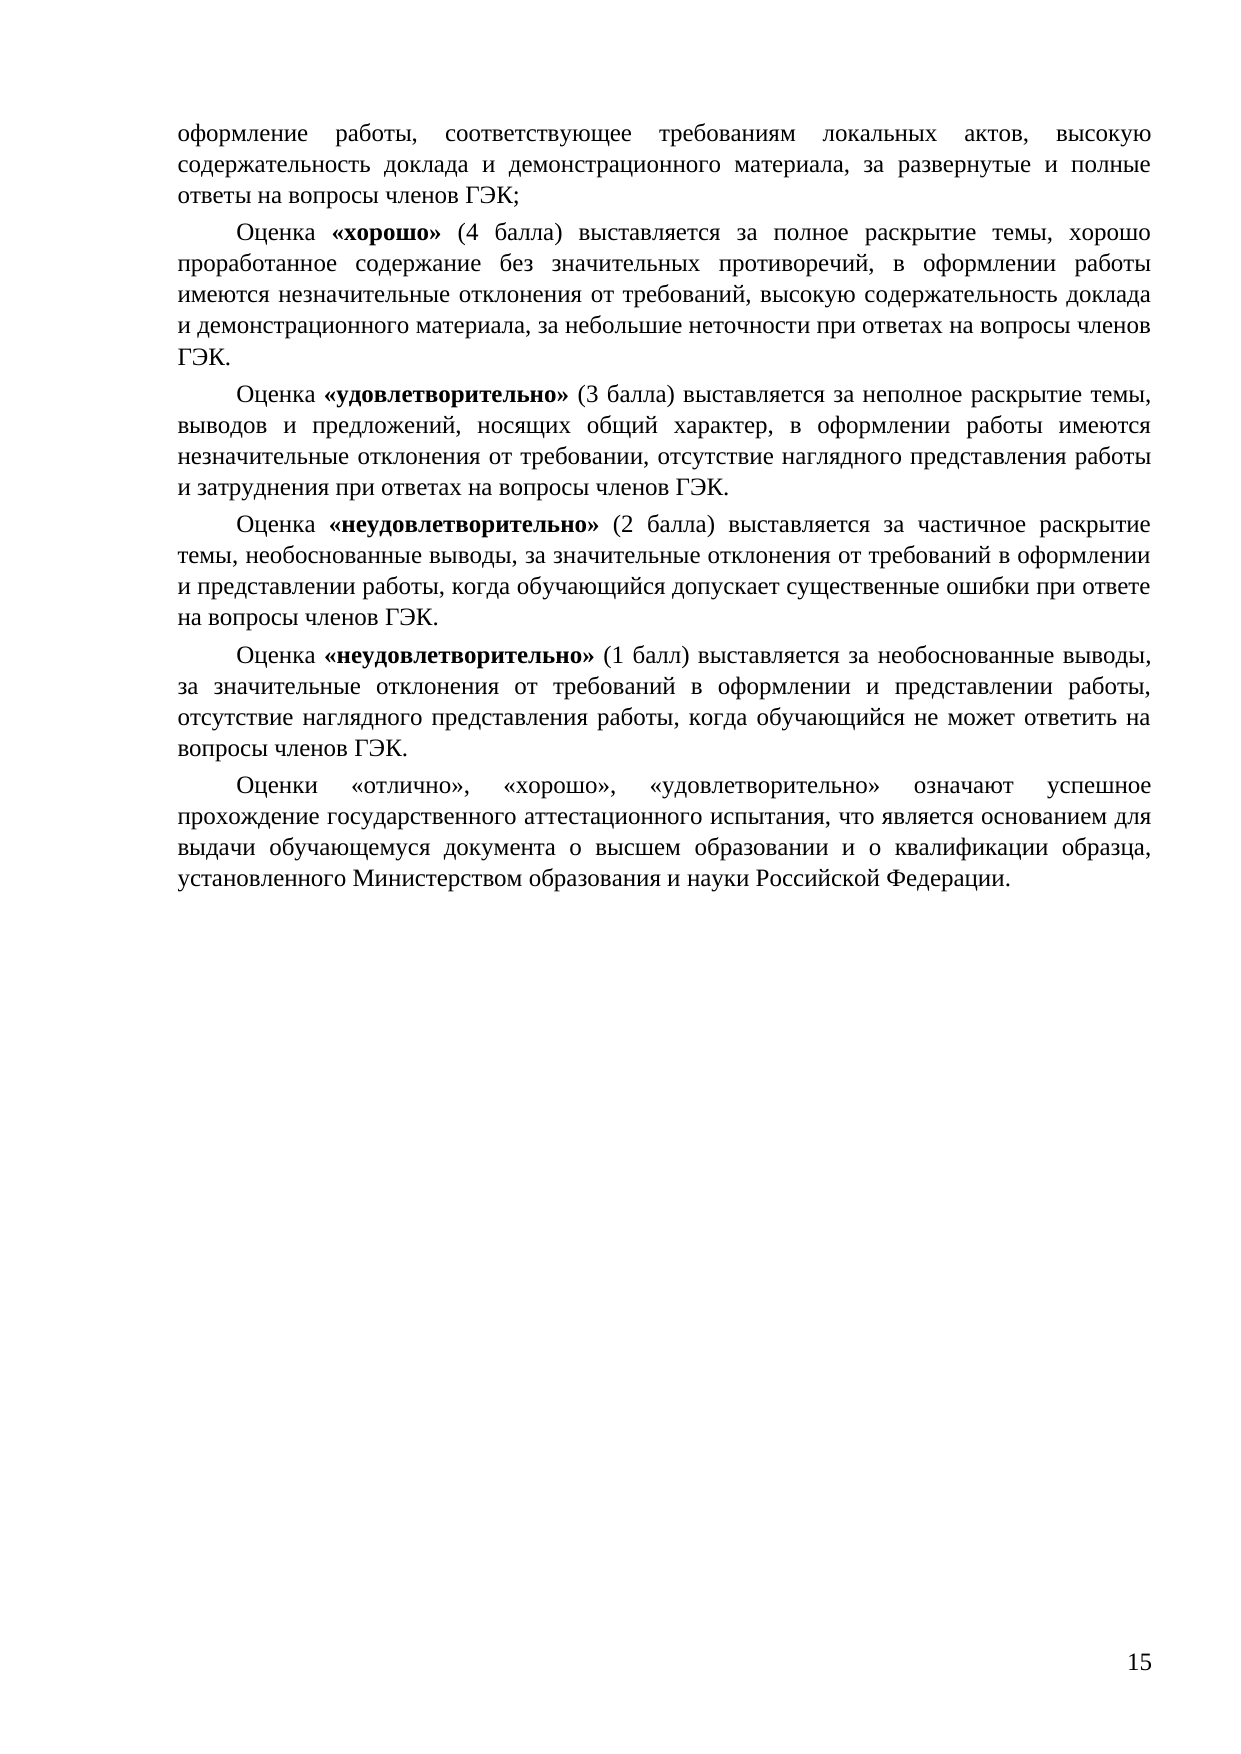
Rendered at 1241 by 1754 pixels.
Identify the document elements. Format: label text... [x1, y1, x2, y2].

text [177, 118, 1152, 209]
text Оценка «неудовлетворительно» (2 балла) выставляется за частичное раскрытие темы, необоснованные выводы, за значительные отклонения от требований в оформлении и представлении работы, когда обучающийся допускает существенные ошибки при ответе на вопросы членов ГЭК. [177, 509, 1152, 631]
text Оценка «неудовлетворительно» (1 балл) выставляется за необоснованные выводы, за значительные отклонения от требований в оформлении и представлении работы, отсутствие наглядного представления работы, когда обучающийся не может ответить на вопросы членов ГЭК. [177, 640, 1152, 762]
text Оценка «удовлетворительно» (3 балла) выставляется за неполное раскрытие темы, выводов и предложений, носящих общий характер, в оформлении работы имеются незначительные отклонения от требовании, отсутствие наглядного представления работы и затруднения при ответах на вопросы членов ГЭК. [177, 379, 1152, 501]
text Оценка «хорошо» (4 балла) выставляется за полное раскрытие темы, хорошо проработанное содержание без значительных противоречий, в оформлении работы имеются незначительные отклонения от требований, высокую содержательность доклада и демонстрационного материала, за небольшие неточности при ответах на вопросы членов ГЭК. [177, 217, 1152, 370]
text Оценки «отлично», «хорошо», «удовлетворительно» означают успешное прохождение государственного аттестационного испытания, что является основанием для выдачи обучающемуся документа о высшем образовании и о квалификации образца, установленного Министерством образования и науки Российской Федерации. [177, 770, 1152, 892]
